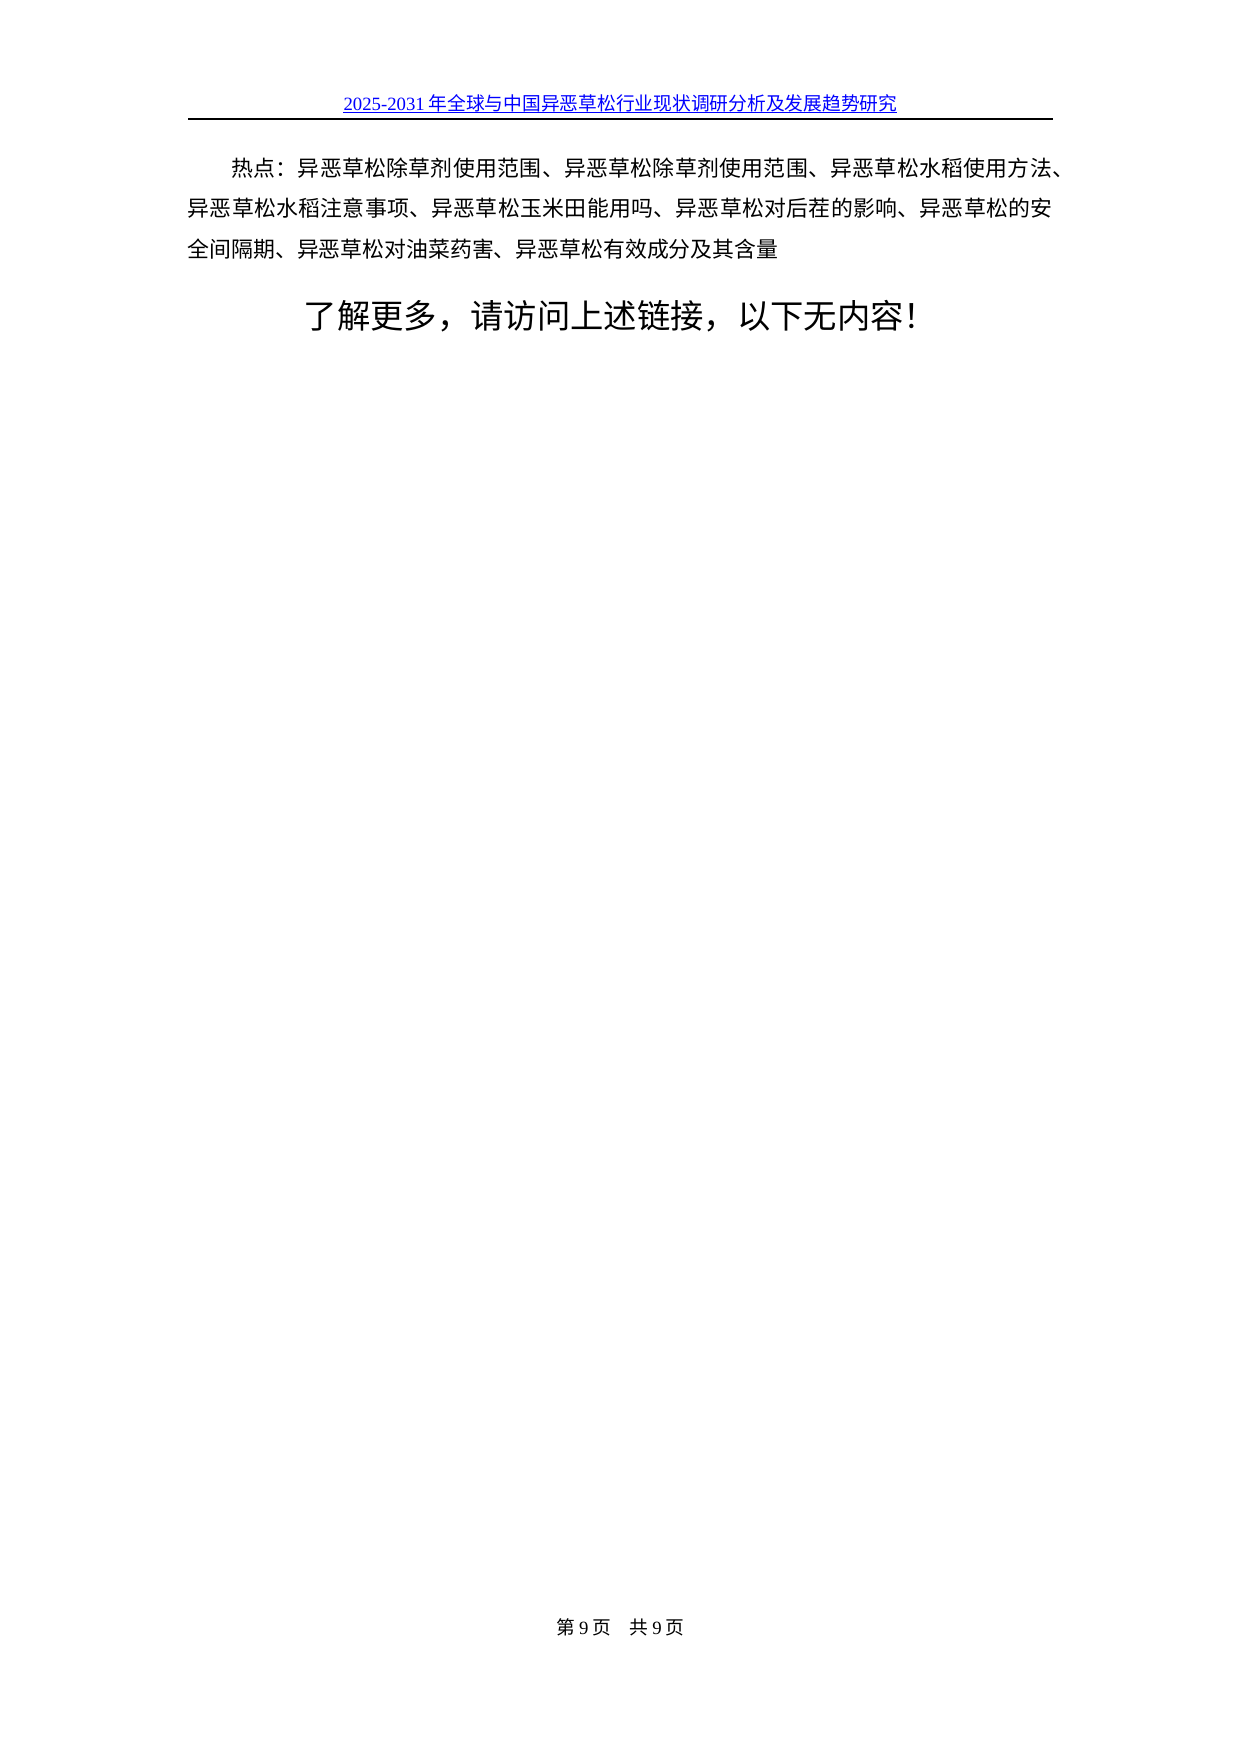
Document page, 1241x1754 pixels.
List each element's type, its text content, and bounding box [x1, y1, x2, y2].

title 了解更多，请访问上述链接，以下无内容！ [187, 282, 1053, 347]
text 热点：异恶草松除草剂使用范围、异恶草松除草剂使用范围、异恶草松水稻使用方法、异恶草松水稻注意事项、异恶草松玉米田能用吗、异恶草松对后茬的影响、异恶草松的安全间隔期、异恶草松对油菜药害、异恶草松有效成分及其含量 [187, 150, 1053, 264]
